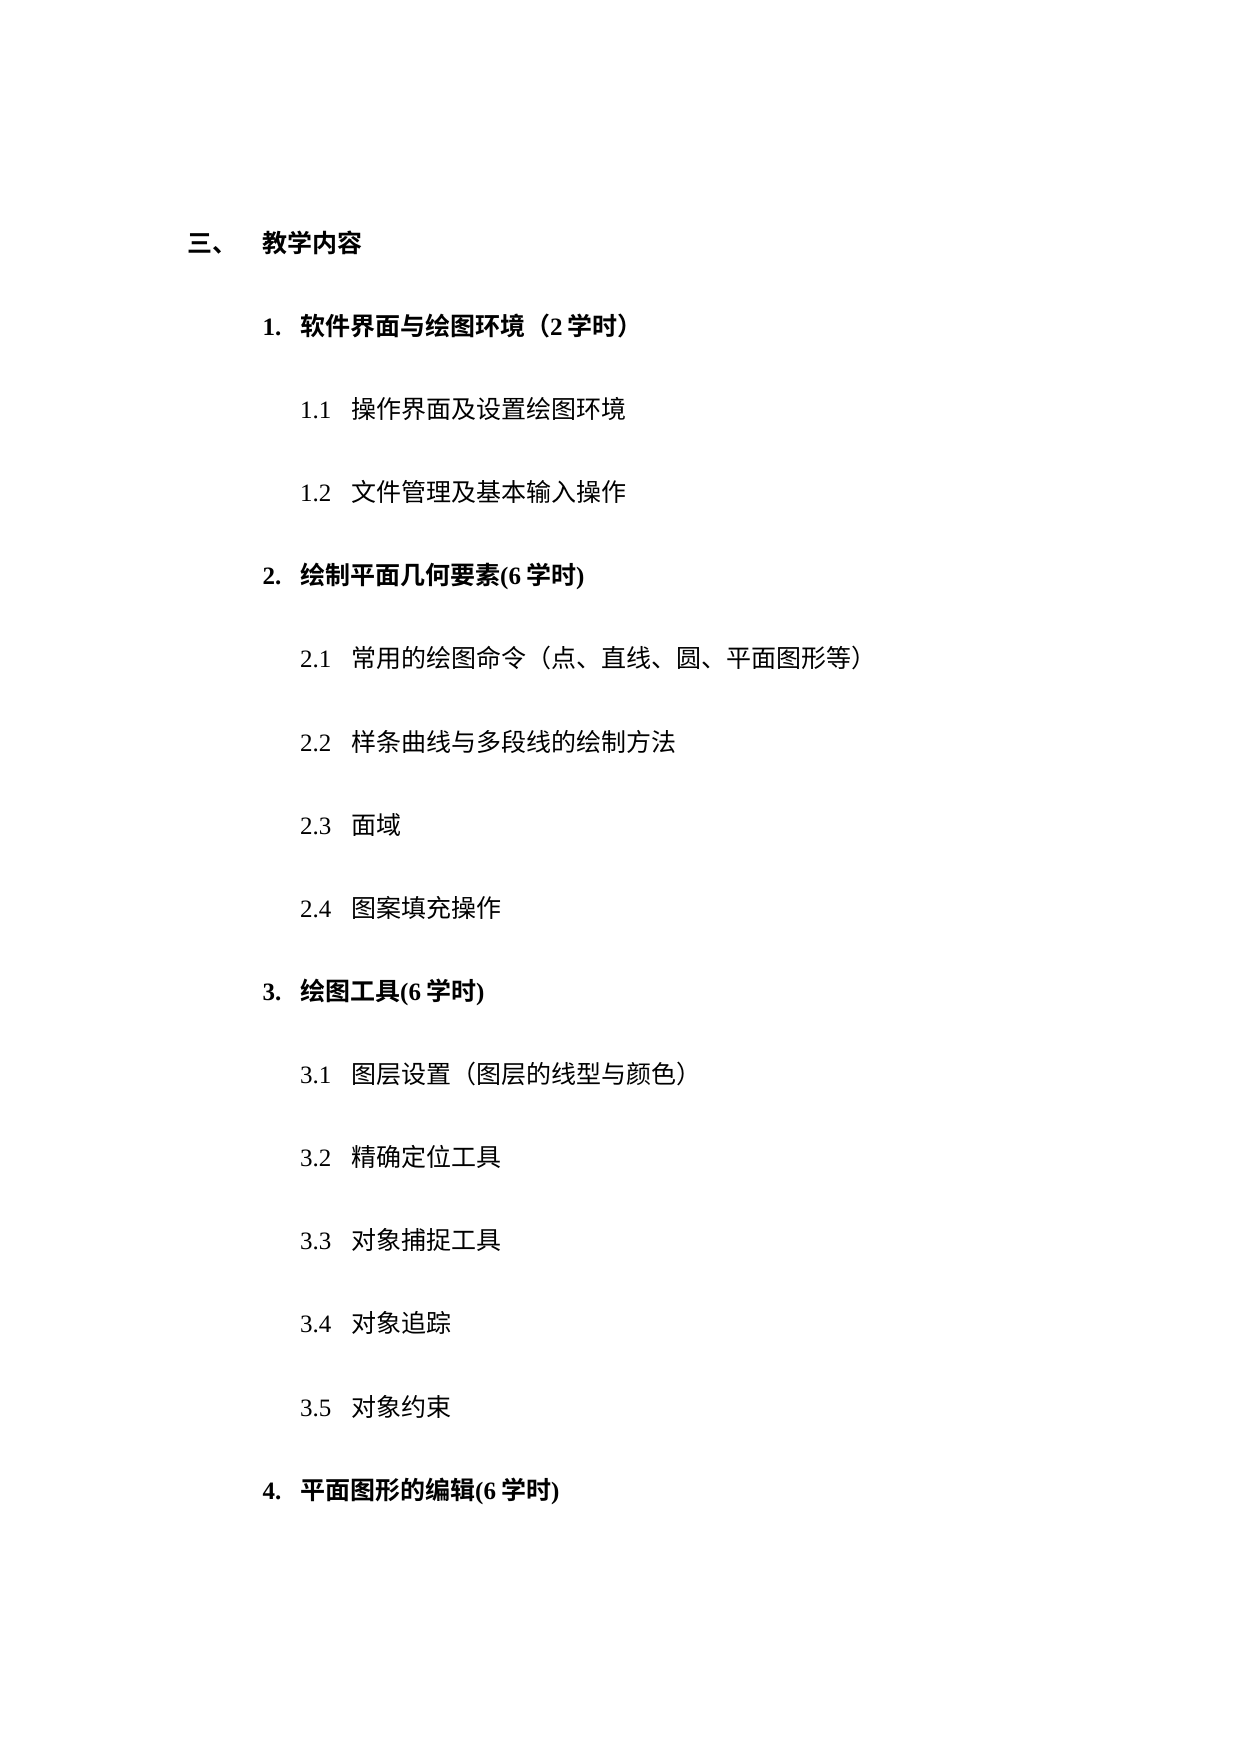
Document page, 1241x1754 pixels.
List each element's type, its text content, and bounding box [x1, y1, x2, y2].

list 绘图工具(6学时) [262, 957, 1053, 1022]
list 面域 [300, 791, 1053, 856]
list 图案填充操作 [300, 874, 1053, 939]
list 平面图形的编辑(6学时) [262, 1456, 1053, 1521]
list 绘制平面几何要素(6学时) [262, 541, 1053, 606]
list 操作界面及设置绘图环境 [300, 375, 1053, 440]
list 文件管理及基本输入操作 [300, 458, 1053, 523]
list 样条曲线与多段线的绘制方法 [300, 708, 1053, 773]
list 图层设置（图层的线型与颜色） [300, 1040, 1053, 1105]
list 对象捕捉工具 [300, 1206, 1053, 1271]
list 对象约束 [300, 1373, 1053, 1438]
list 精确定位工具 [300, 1123, 1053, 1188]
list 对象追踪 [300, 1289, 1053, 1354]
list 常用的绘图命令（点、直线、圆、平面图形等） [300, 624, 1053, 689]
list 教学内容 [187, 209, 1053, 274]
list 软件界面与绘图环境（2学时） [262, 292, 1053, 357]
